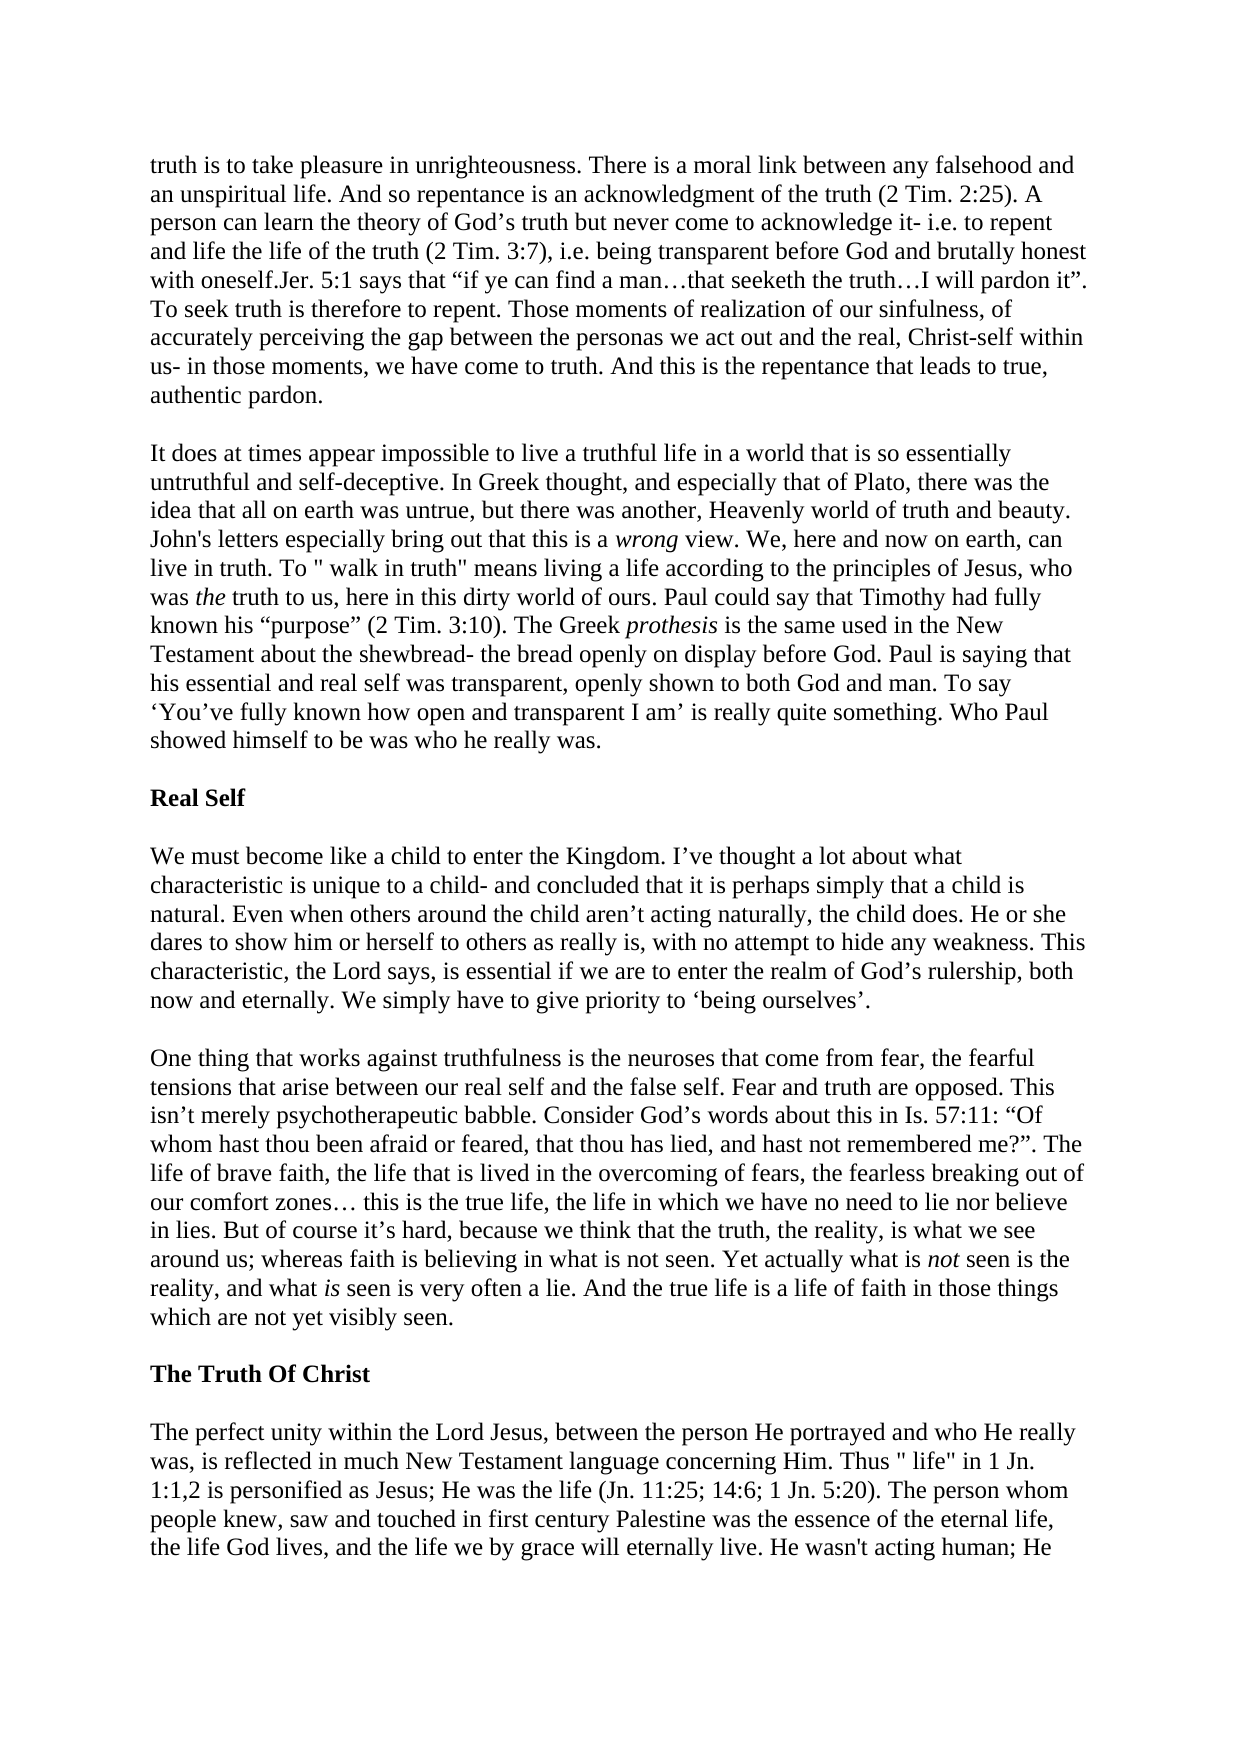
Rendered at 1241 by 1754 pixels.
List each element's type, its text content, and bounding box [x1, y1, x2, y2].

subtitle Real Self [150, 783, 1090, 812]
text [150, 1417, 1090, 1561]
text One thing that works against truthfulness is the neuroses that come from fear, the fearful tensions that arise between our real self and the false self. Fear and truth are opposed. This isn’t merely psychotherapeutic babble. Consider God’s words about this in Is. 57:11: “Of whom hast thou been afraid or feared, that thou has lied, and hast not remembered me?”. The life of brave faith, the life that is lived in the overcoming of fears, the fearless breaking out of our comfort zones… this is the true life, the life in which we have no need to lie nor believe in lies. But of course it’s hard, because we think that the truth, the reality, is what we see around us; whereas faith is believing in what is not seen. Yet actually what is not seen is the reality, and what is seen is very often a lie. And the true life is a life of faith in those things which are not yet visibly seen. [150, 1043, 1090, 1330]
subtitle The Truth Of Christ [150, 1359, 1090, 1388]
text We must become like a child to enter the Kingdom. I’ve thought a lot about what characteristic is unique to a child- and concluded that it is perhaps simply that a child is natural. Even when others around the child aren’t acting naturally, the child does. He or she dares to show him or herself to others as really is, with no attempt to hide any weakness. This characteristic, the Lord says, is essential if we are to enter the realm of God’s rulership, both now and eternally. We simply have to give priority to ‘being ourselves’. [150, 841, 1090, 1014]
text It does at times appear impossible to live a truthful life in a world that is so essentially untruthful and self-deceptive. In Greek thought, and especially that of Plato, there was the idea that all on earth was untrue, but there was another, Heavenly world of truth and beauty. John's letters especially bring out that this is a wrong view. We, here and now on earth, can live in truth. To " walk in truth" means living a life according to the principles of Jesus, who was the truth to us, here in this dirty world of ours. Paul could say that Timothy had fully known his “purpose” (2 Tim. 3:10). The Greek prothesis is the same used in the New Testament about the shewbread- the bread openly on display before God. Paul is saying that his essential and real self was transparent, openly shown to both God and man. To say ‘You’ve fully known how open and transparent I am’ is really quite something. Who Paul showed himself to be was who he really was. [150, 438, 1090, 754]
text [150, 150, 1090, 409]
